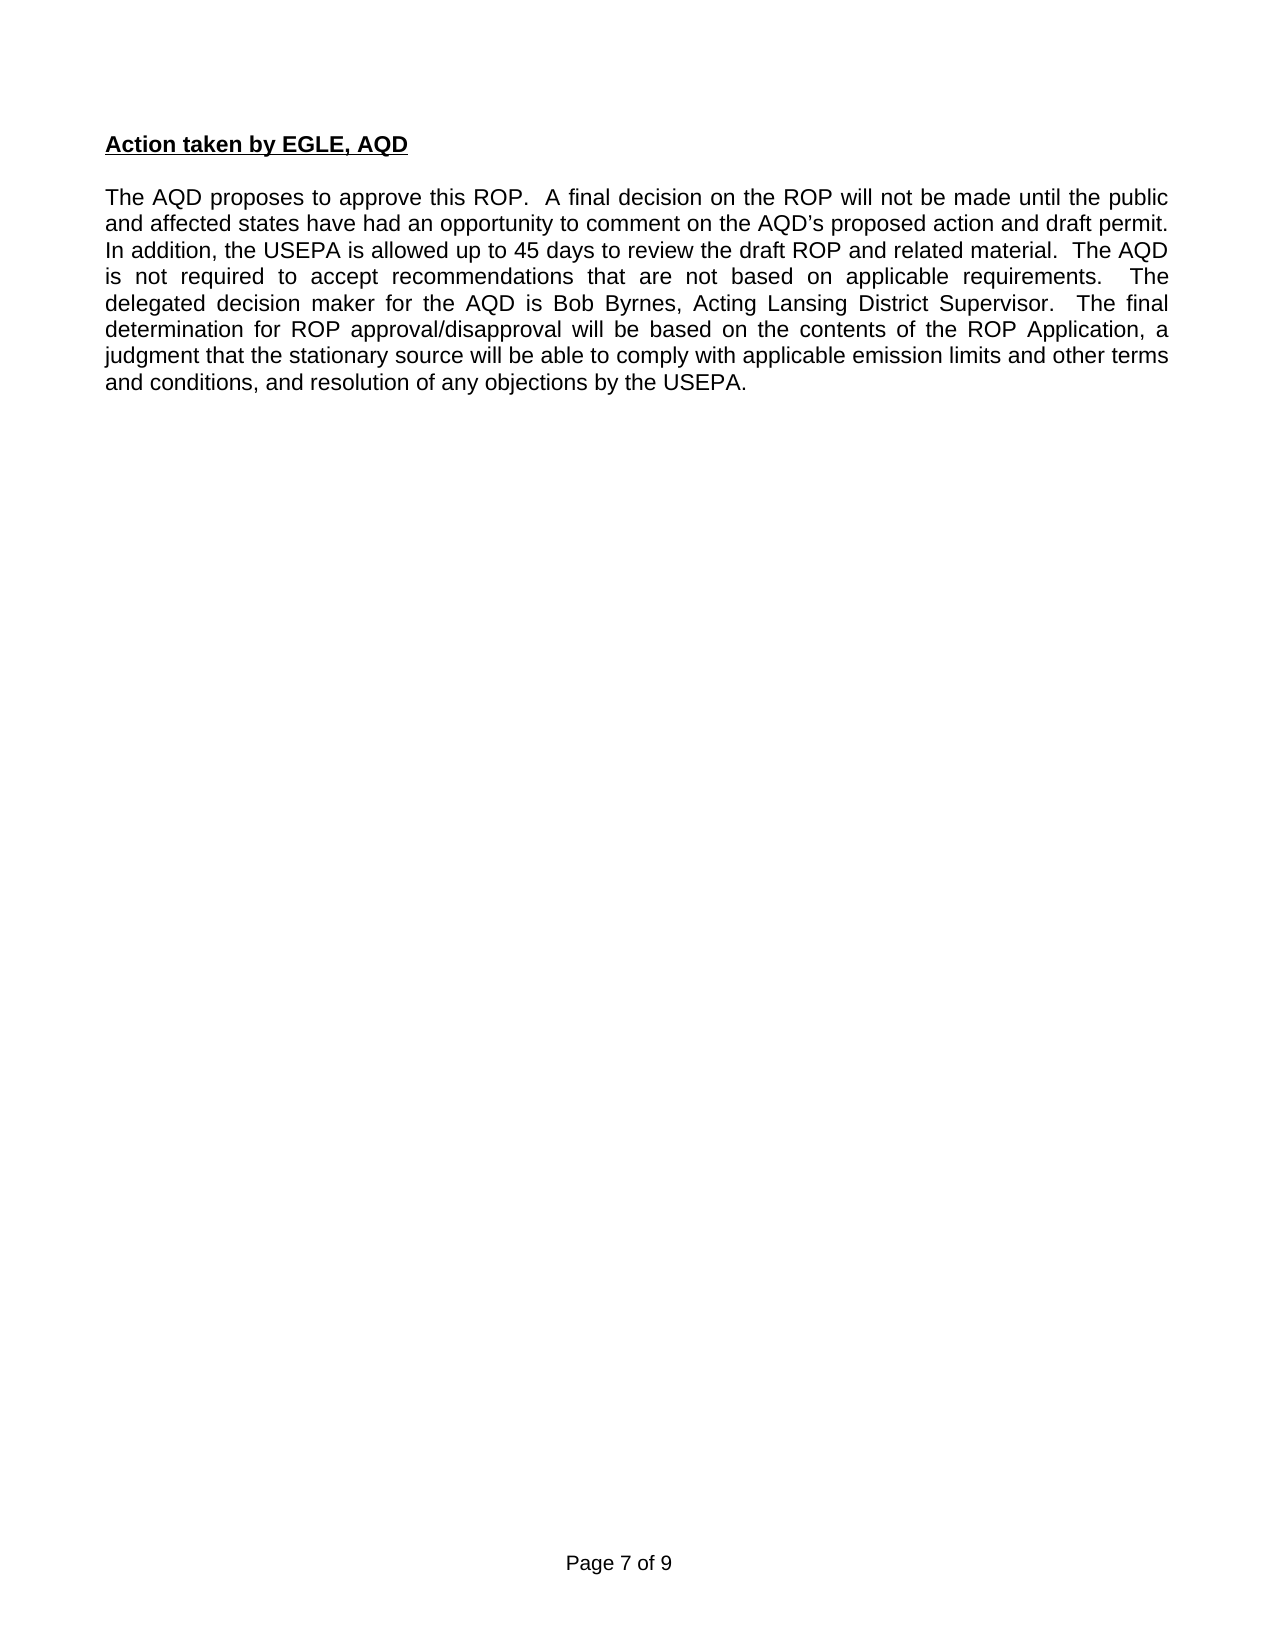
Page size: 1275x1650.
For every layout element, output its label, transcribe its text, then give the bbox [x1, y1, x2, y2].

text Action taken by EGLE, AQD [105, 131, 1170, 158]
text The AQD proposes to approve this ROP. A final decision on the will not be made until the public and affected states have had an opportunity to comment on the AQD’s proposed action and draft permit. In addition, the USEPA is allowed up to 45 days to review the draft ROP and related material. The AQD is not required to accept recommendations that are not based on applicable requirements. The delegated decision maker for the AQD is Bob Byrnes, Acting Lansing District Supervisor. The final determination for approval/disapproval will be based on the contents of the ROP Application, a judgment that the stationary source will be able to comply with applicable emission limits and other terms and conditions, and resolution of any objections by the USEPA. [105, 184, 1170, 395]
